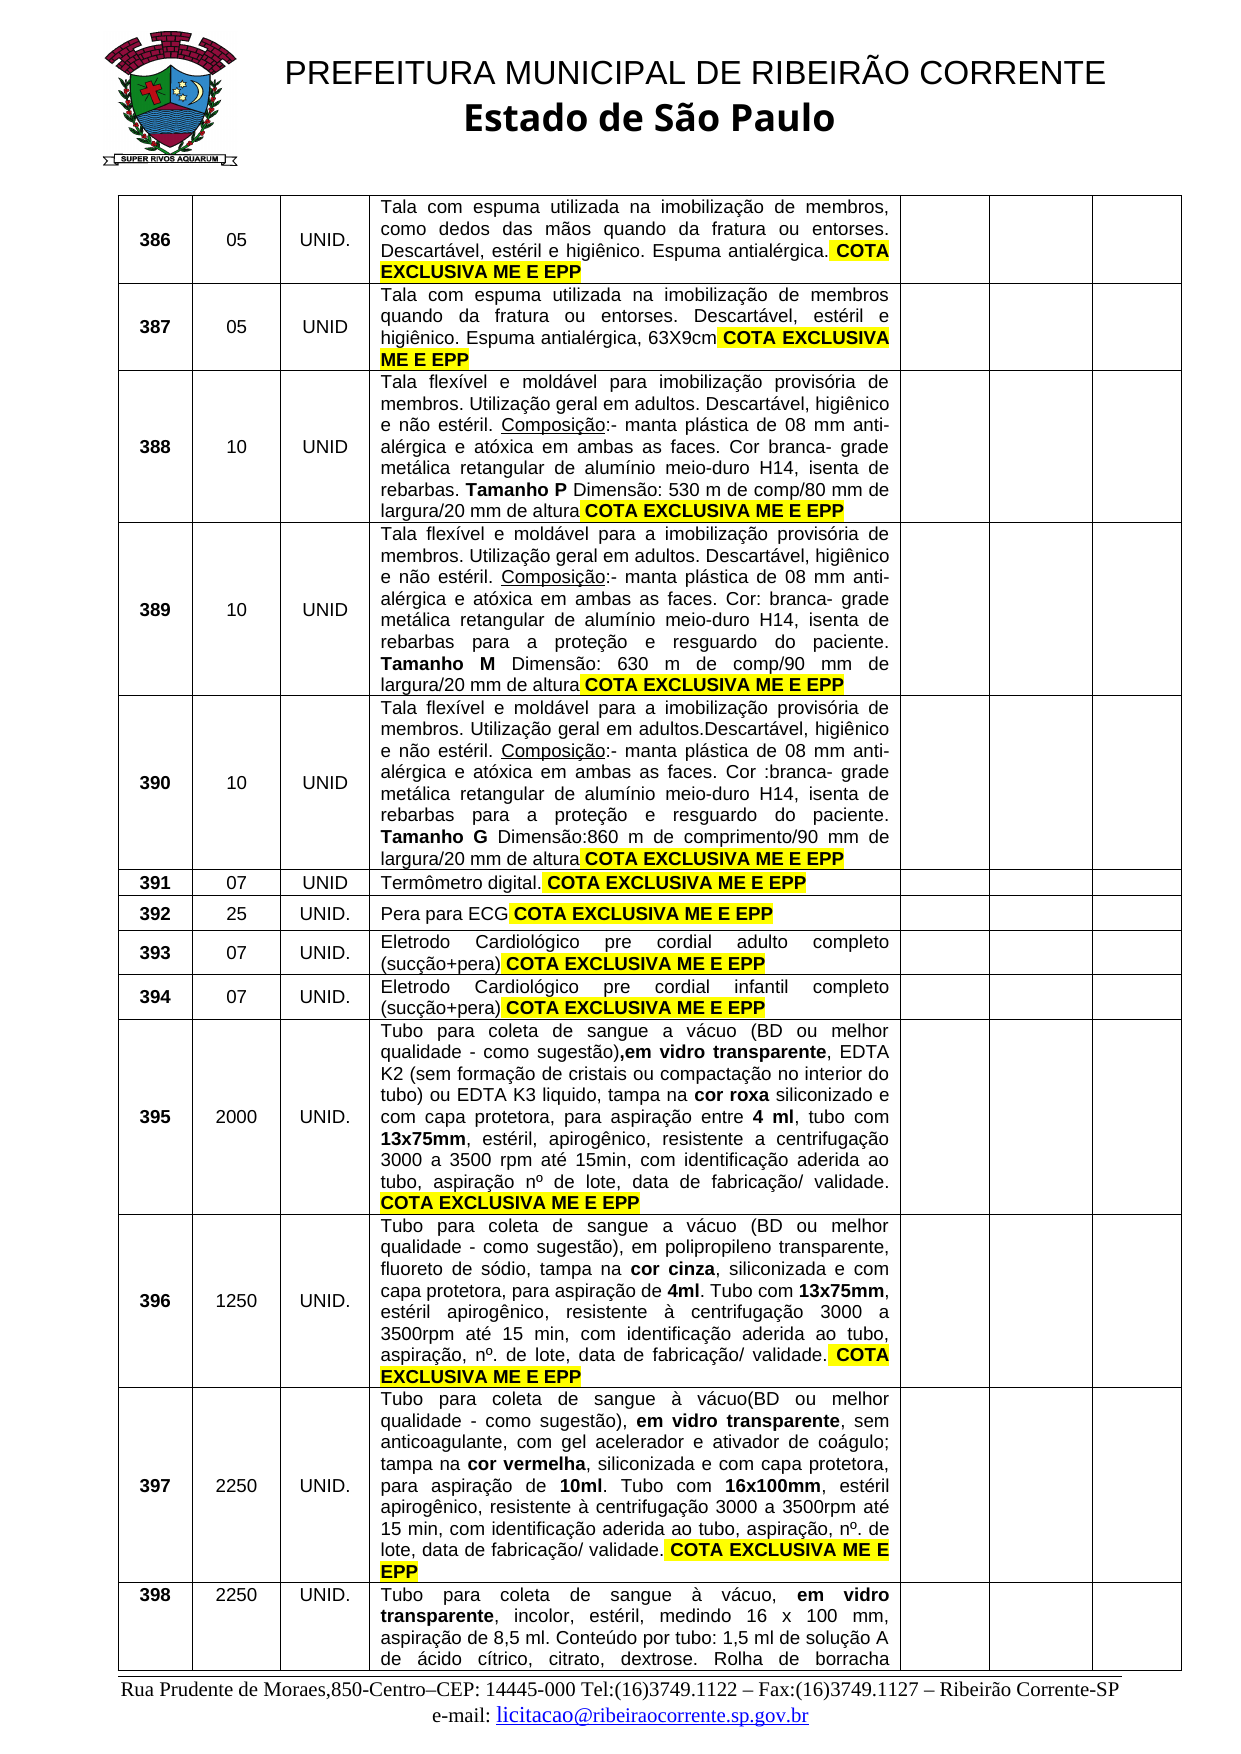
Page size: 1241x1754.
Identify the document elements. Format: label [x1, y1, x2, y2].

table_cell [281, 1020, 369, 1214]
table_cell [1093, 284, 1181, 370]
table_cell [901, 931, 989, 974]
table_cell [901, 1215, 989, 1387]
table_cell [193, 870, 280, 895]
picture [102, 31, 238, 166]
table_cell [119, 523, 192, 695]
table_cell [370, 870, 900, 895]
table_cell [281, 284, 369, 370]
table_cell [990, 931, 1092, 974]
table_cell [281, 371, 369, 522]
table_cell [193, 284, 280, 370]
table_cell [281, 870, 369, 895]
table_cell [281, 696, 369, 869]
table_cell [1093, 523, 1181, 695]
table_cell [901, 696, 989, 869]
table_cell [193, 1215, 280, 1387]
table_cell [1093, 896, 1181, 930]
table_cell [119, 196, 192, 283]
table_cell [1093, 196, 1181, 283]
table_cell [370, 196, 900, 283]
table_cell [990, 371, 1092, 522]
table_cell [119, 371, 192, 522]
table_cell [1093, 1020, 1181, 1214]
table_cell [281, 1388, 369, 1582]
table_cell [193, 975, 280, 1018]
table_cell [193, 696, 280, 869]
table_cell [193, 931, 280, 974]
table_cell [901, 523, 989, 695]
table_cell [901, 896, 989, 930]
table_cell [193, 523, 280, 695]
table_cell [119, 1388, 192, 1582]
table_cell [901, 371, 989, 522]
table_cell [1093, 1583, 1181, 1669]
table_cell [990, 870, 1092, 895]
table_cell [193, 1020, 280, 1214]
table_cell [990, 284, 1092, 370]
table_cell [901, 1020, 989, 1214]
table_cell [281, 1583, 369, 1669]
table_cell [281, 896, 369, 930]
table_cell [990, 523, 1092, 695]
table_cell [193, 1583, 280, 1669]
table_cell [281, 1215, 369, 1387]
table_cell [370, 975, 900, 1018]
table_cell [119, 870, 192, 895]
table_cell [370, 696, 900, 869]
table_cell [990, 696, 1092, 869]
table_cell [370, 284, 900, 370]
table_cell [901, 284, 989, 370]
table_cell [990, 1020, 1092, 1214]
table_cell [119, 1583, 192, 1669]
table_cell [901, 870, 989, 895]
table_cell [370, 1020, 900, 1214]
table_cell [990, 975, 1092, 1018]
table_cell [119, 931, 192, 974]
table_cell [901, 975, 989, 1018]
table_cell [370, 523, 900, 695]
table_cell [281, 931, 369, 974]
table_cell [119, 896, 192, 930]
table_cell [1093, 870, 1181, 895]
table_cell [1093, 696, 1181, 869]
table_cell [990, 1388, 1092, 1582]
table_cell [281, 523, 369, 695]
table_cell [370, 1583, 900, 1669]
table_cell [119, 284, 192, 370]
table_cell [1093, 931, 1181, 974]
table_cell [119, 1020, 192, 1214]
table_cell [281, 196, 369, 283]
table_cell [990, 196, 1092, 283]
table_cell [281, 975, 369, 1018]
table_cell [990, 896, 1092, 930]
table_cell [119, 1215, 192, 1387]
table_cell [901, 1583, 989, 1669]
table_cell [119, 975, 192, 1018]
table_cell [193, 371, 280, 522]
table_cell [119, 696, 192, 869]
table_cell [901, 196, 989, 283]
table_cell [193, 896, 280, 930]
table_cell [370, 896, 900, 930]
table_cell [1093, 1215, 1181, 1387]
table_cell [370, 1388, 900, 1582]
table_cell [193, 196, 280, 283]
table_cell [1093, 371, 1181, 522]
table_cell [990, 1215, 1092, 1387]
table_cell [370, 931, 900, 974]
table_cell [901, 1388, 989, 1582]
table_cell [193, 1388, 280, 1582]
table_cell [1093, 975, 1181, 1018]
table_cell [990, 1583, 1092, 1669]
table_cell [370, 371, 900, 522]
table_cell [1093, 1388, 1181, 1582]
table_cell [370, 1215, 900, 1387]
